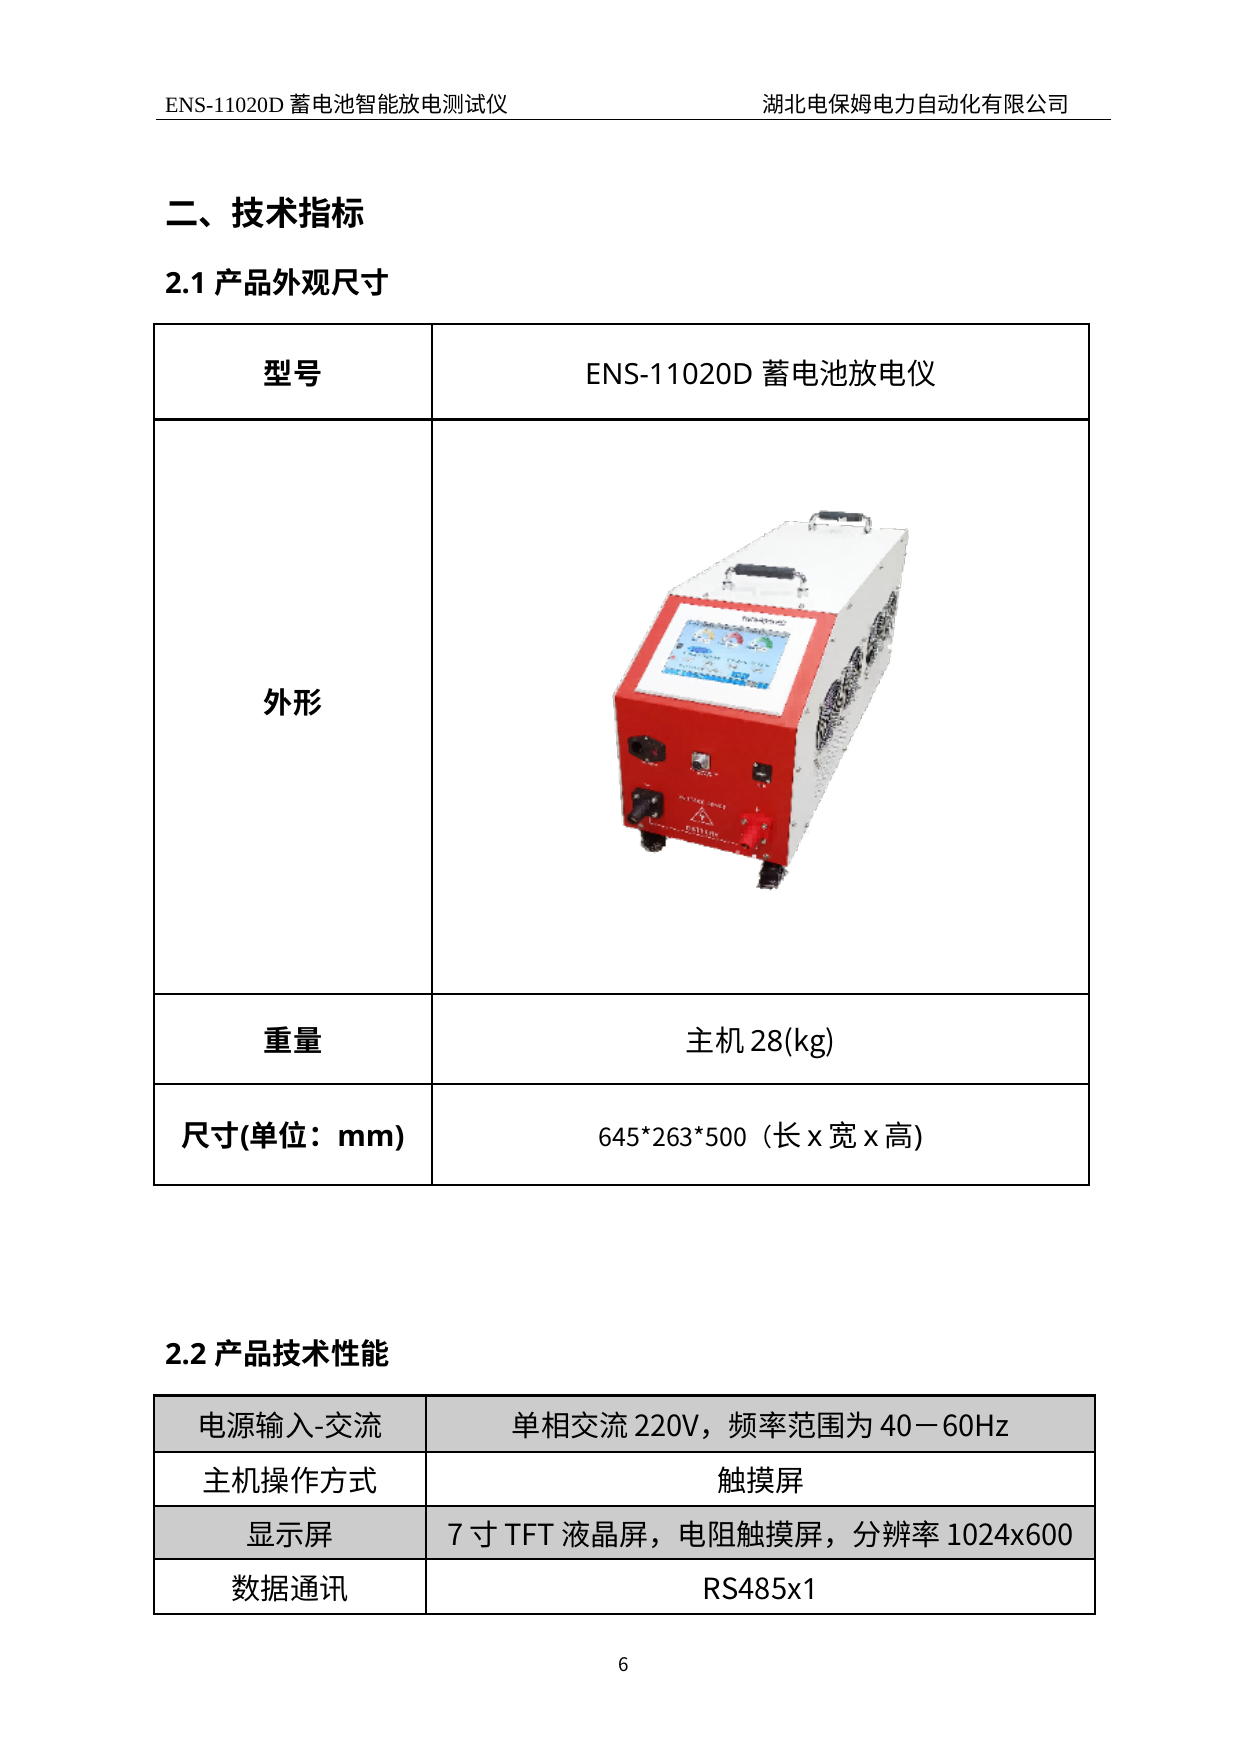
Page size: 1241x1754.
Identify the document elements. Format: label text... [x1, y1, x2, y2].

table_cell 7寸TFT液晶屏，电阻触摸屏，分辨率1024x600 [427, 1507, 1094, 1558]
text 2.1 产品外观尺寸 [165, 259, 1103, 302]
table_header 型号 [155, 325, 431, 418]
table_header 单相交流220V，频率范围为40－60Hz [427, 1397, 1094, 1451]
table_cell 主机操作方式 [155, 1453, 425, 1505]
table_cell 尺寸(单位：mm) [155, 1085, 431, 1184]
table_cell 显示屏 [155, 1507, 425, 1558]
table_cell 触摸屏 [427, 1453, 1094, 1505]
table_cell 外形 [155, 421, 431, 993]
table_cell 主机28(kg) [433, 995, 1088, 1083]
table_header ENS-11020D 蓄电池放电仪 [433, 325, 1088, 418]
table_header 电源输入-交流 [155, 1397, 425, 1451]
table_cell RS485x1 [427, 1560, 1094, 1613]
table_cell [433, 421, 1088, 993]
text 2.2 产品技术性能 [165, 1330, 1103, 1373]
list 二、技术指标 [165, 187, 1103, 235]
table_cell 重量 [155, 995, 431, 1083]
picture [600, 502, 920, 900]
table_cell 645*263*500（长x宽x高) [433, 1085, 1088, 1184]
table_cell 数据通讯 [155, 1560, 425, 1613]
